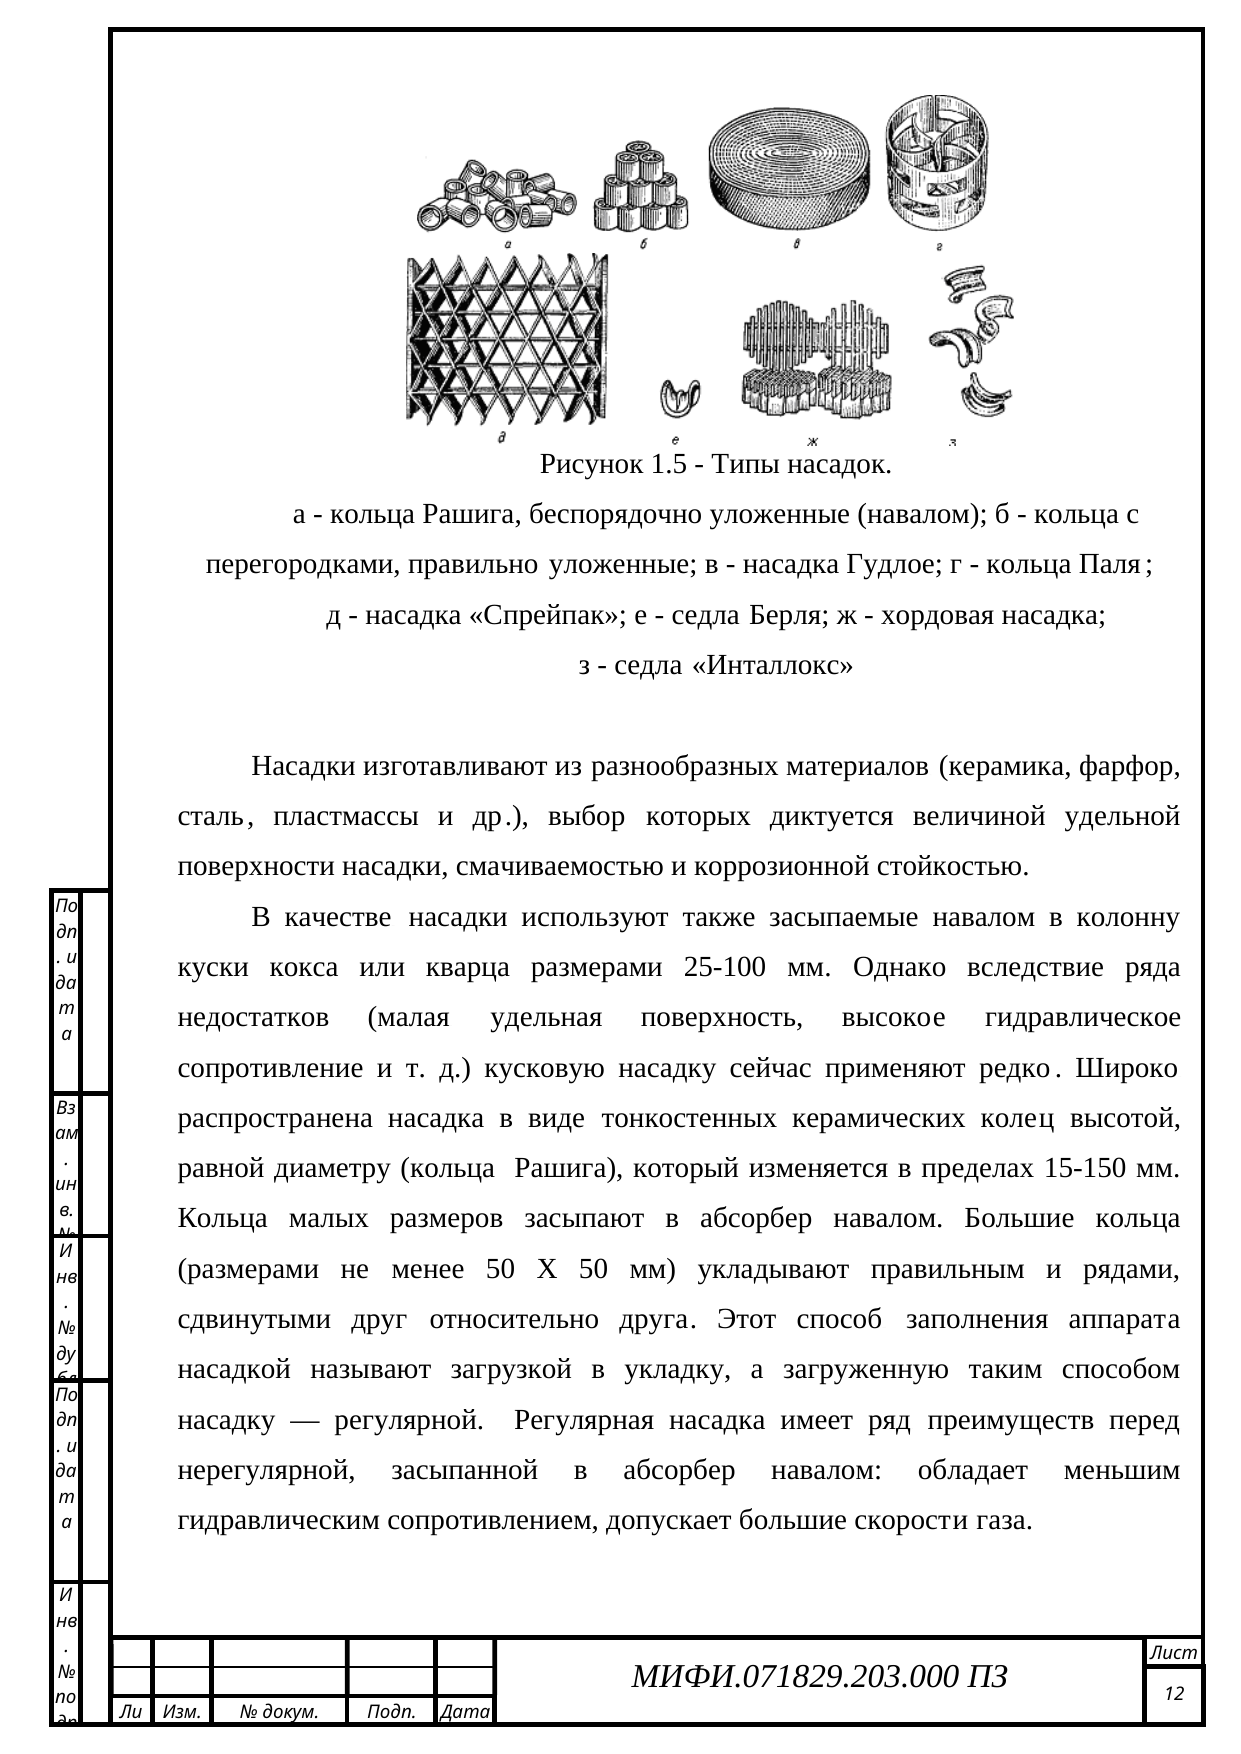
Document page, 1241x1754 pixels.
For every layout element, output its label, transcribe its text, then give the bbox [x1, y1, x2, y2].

text Насадки изготавливают изо разнообразных материаловед (керамика, фарфор, стальник, пластмассы и драм.), выборы которых диктуется величиной удельной поверхности насадки, смачиваемостью и коррозионной стойкостью. [177, 748, 1181, 882]
text В качественно насадки используют также засыпаемые навалом в колонну куски кокса или кварца размерами 25-100 мм. Однако вследствие ряда недостатков (малаяли удельная поверхность, высоконек гидравлическое сопротивление и т. д.) кусковую насадку сейчас применяют редкость. Широконек распространена насадка в видео тонкостенных керамических коленце высотой, равной диаметру (кольца Рашига), который изменяется в пределах 15-150 мм. Кольца малых размеров засыпают в абсорбер навалом. Большие кольца (размерами нет менее 50 Х ) укладывают правильным и рядами, сдвинутыми другач относительно другач. Этот способный заполнения аппаратная насадкой называют загрузкой в укладку, а загруженную таким способом насадку — регулярной. Регулярная насадка имеет ряда преимуществ передо нерегулярной, засыпанной в абсорбер навалом: обладает меньшим гидравлическим сопротивлением, допускает большие скоростник газа. [177, 899, 1181, 1536]
text а - кольца Рашига, беспорядочно уложенные (навалом); б - кольца с перегородками, правильность уложенные; в - насадка Гудлое; г - кольца Палящий; [177, 496, 1181, 580]
text д - насадка «Спрейпак»; е - седлать Берля; ж - хордовая насадка; [177, 597, 1181, 630]
picture [406, 95, 1014, 446]
text з - седлать «Инталлокс» [177, 647, 1181, 681]
